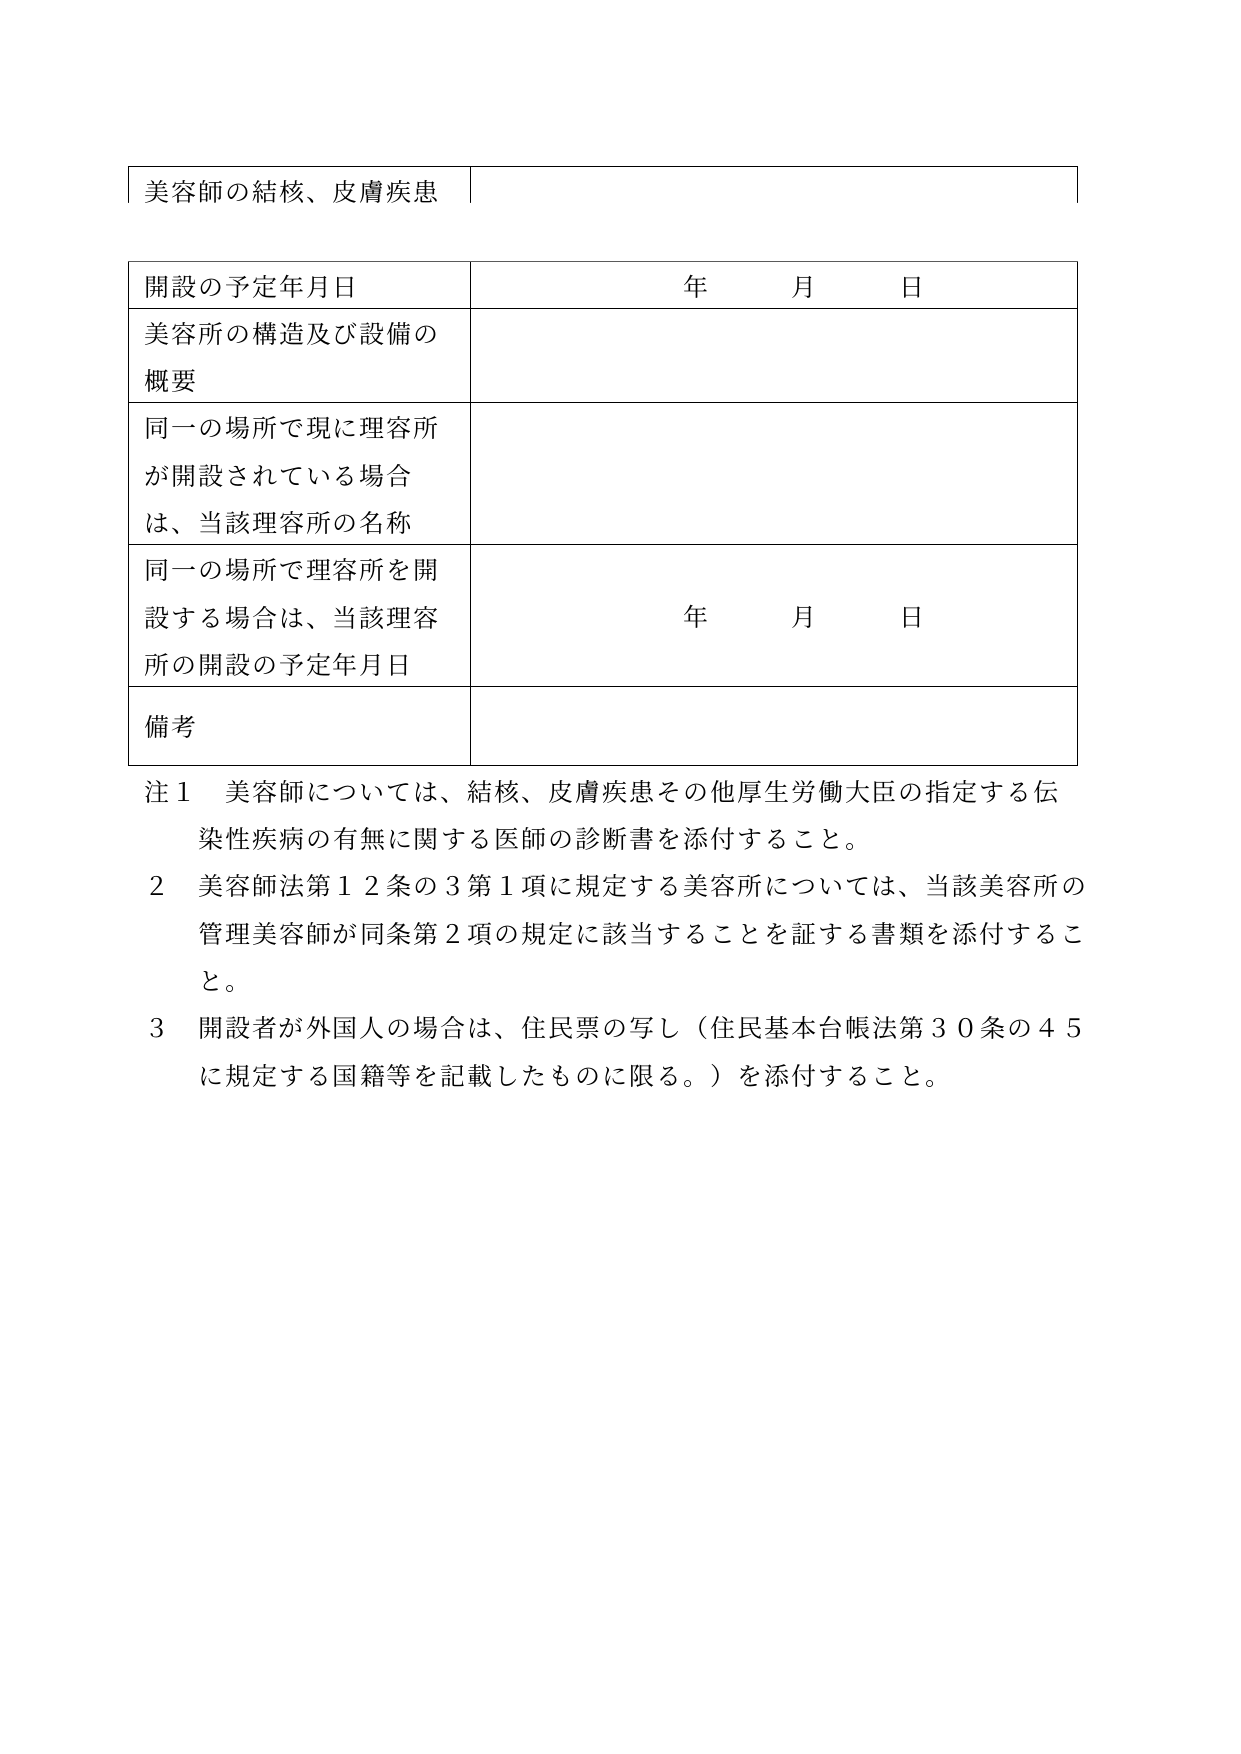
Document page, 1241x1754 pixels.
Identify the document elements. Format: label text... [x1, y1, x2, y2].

text ３ 開設者が外国人の場合は、住民票の写し（住民基本台帳法第３０条の４５に規定する国籍等を記載したものに限る。）を添付すること。 [90, 1003, 1089, 1098]
table_cell [471, 687, 1077, 765]
table_cell 開設の予定年月日 [129, 262, 470, 308]
table_cell [471, 309, 1077, 402]
table_cell 備考 [129, 687, 470, 765]
table_cell [471, 167, 1077, 202]
table_cell 年 月 日 [471, 262, 1077, 308]
table_cell [471, 403, 1077, 544]
table_cell 美容所の構造及び設備の概要 [129, 309, 470, 402]
table_cell 同一の場所で現に理容所が開設されている場合は、当該理容所の名称 [129, 403, 470, 544]
table_cell 同一の場所で理容所を開設する場合は、当該理容所の開設の予定年月日 [129, 545, 470, 686]
text 注１ 美容師については、結核、皮膚疾患その他厚生労働大臣の指定する伝染性疾病の有無に関する医師の診断書を添付すること。 [117, 766, 1061, 861]
table_cell 年 月 日 [471, 545, 1077, 686]
table_cell 美容師の結核、皮膚疾患等伝染性疾病の有無 [129, 167, 470, 202]
text ２ 美容師法第１２条の３第１項に規定する美容所については、当該美容所の管理美容師が同条第２項の規定に該当することを証する書類を添付すること。 [90, 861, 1089, 1003]
